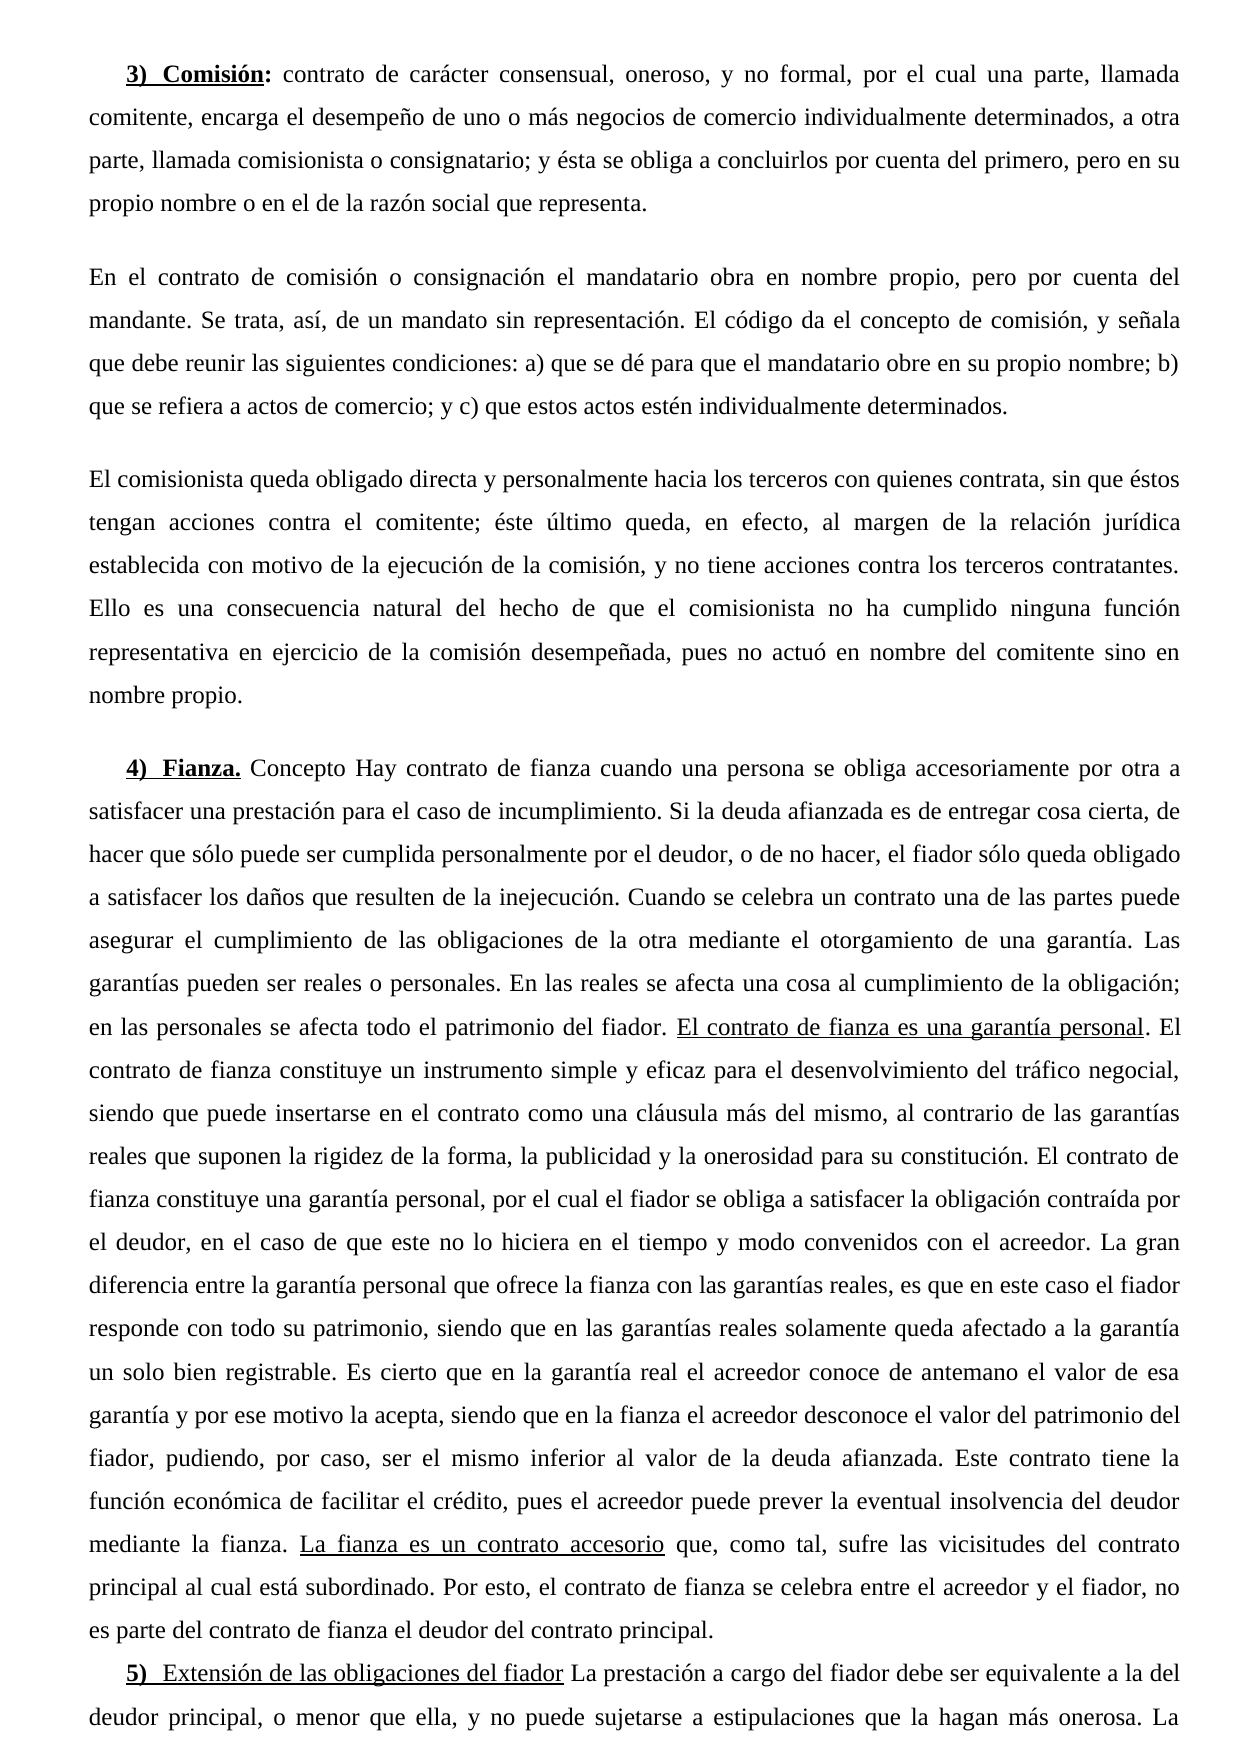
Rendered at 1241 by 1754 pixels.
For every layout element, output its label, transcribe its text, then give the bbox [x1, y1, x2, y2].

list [89, 1658, 1181, 1730]
list Comisión: contrato de carácter consensual, oneroso, y no formal, por el cual una parte, llamada comitente, encarga el desempeño de uno o más negocios de comercio individualmente determinados, a otra parte, llamada comisionista o consignatario; y ésta se obliga a concluirlos por cuenta del primero, pero en su propio nombre o en el de la razón social que representa. [89, 59, 1181, 217]
text El comisionista queda obligado directa y personalmente hacia los terceros con quienes contrata, sin que éstos tengan acciones contra el comitente; éste último queda, en efecto, al margen de la relación jurídica establecida con motivo de la ejecución de la comisión, y no tiene acciones contra los terceros contratantes. Ello es una consecuencia natural del hecho de que el comisionista no ha cumplido ninguna función representativa en ejercicio de la comisión desempeñada, pues no actuó en nombre del comitente sino en nombre propio. [89, 464, 1181, 708]
text En el contrato de comisión o consignación el mandatario obra en nombre propio, pero por cuenta del mandante. Se trata, así, de un mandato sin representación. El código da el concepto de comisión, y señala que debe reunir las siguientes condiciones: a) que se dé para que el mandatario obre en su propio nombre; b) que se refiera a actos de comercio; y c) que estos actos estén individualmente determinados. [89, 262, 1181, 420]
list Fianza. Concepto Hay contrato de fianza cuando una persona se obliga accesoriamente por otra a satisfacer una prestación para el caso de incumplimiento. Si la deuda afianzada es de entregar cosa cierta, de hacer que sólo puede ser cumplida personalmente por el deudor, o de no hacer, el fiador sólo queda obligado a satisfacer los daños que resulten de la inejecución. Cuando se celebra un contrato una de las partes puede asegurar el cumplimiento de las obligaciones de la otra mediante el otorgamiento de una garantía. Las garantías pueden ser reales o personales. En las reales se afecta una cosa al cumplimiento de la obligación; en las personales se afecta todo el patrimonio del fiador. El contrato de fianza es una garantía personal. El contrato de fianza constituye un instrumento simple y eficaz para el desenvolvimiento del tráfico negocial, siendo que puede insertarse en el contrato como una cláusula más del mismo, al contrario de las garantías reales que suponen la rigidez de la forma, la publicidad y la onerosidad para su constitución. El contrato de fianza constituye una garantía personal, por el cual el fiador se obliga a satisfacer la obligación contraída por el deudor, en el caso de que este no lo hiciera en el tiempo y modo convenidos con el acreedor. La gran diferencia entre la garantía personal que ofrece la fianza con las garantías reales, es que en este caso el fiador responde con todo su patrimonio, siendo que en las garantías reales solamente queda afectado a la garantía un solo bien registrable. Es cierto que en la garantía real el acreedor conoce de antemano el valor de esa garantía y por ese motivo la acepta, siendo que en la fianza el acreedor desconoce el valor del patrimonio del fiador, pudiendo, por caso, ser el mismo inferior al valor de la deuda afianzada. Este contrato tiene la función económica de facilitar el crédito, pues el acreedor puede prever la eventual insolvencia del deudor mediante la fianza. La fianza es un contrato accesorio que, como tal, sufre las vicisitudes del contrato principal al cual está subordinado. Por esto, el contrato de fianza se celebra entre el acreedor y el fiador, no es parte del contrato de fianza el deudor del contrato principal. [89, 753, 1181, 1644]
